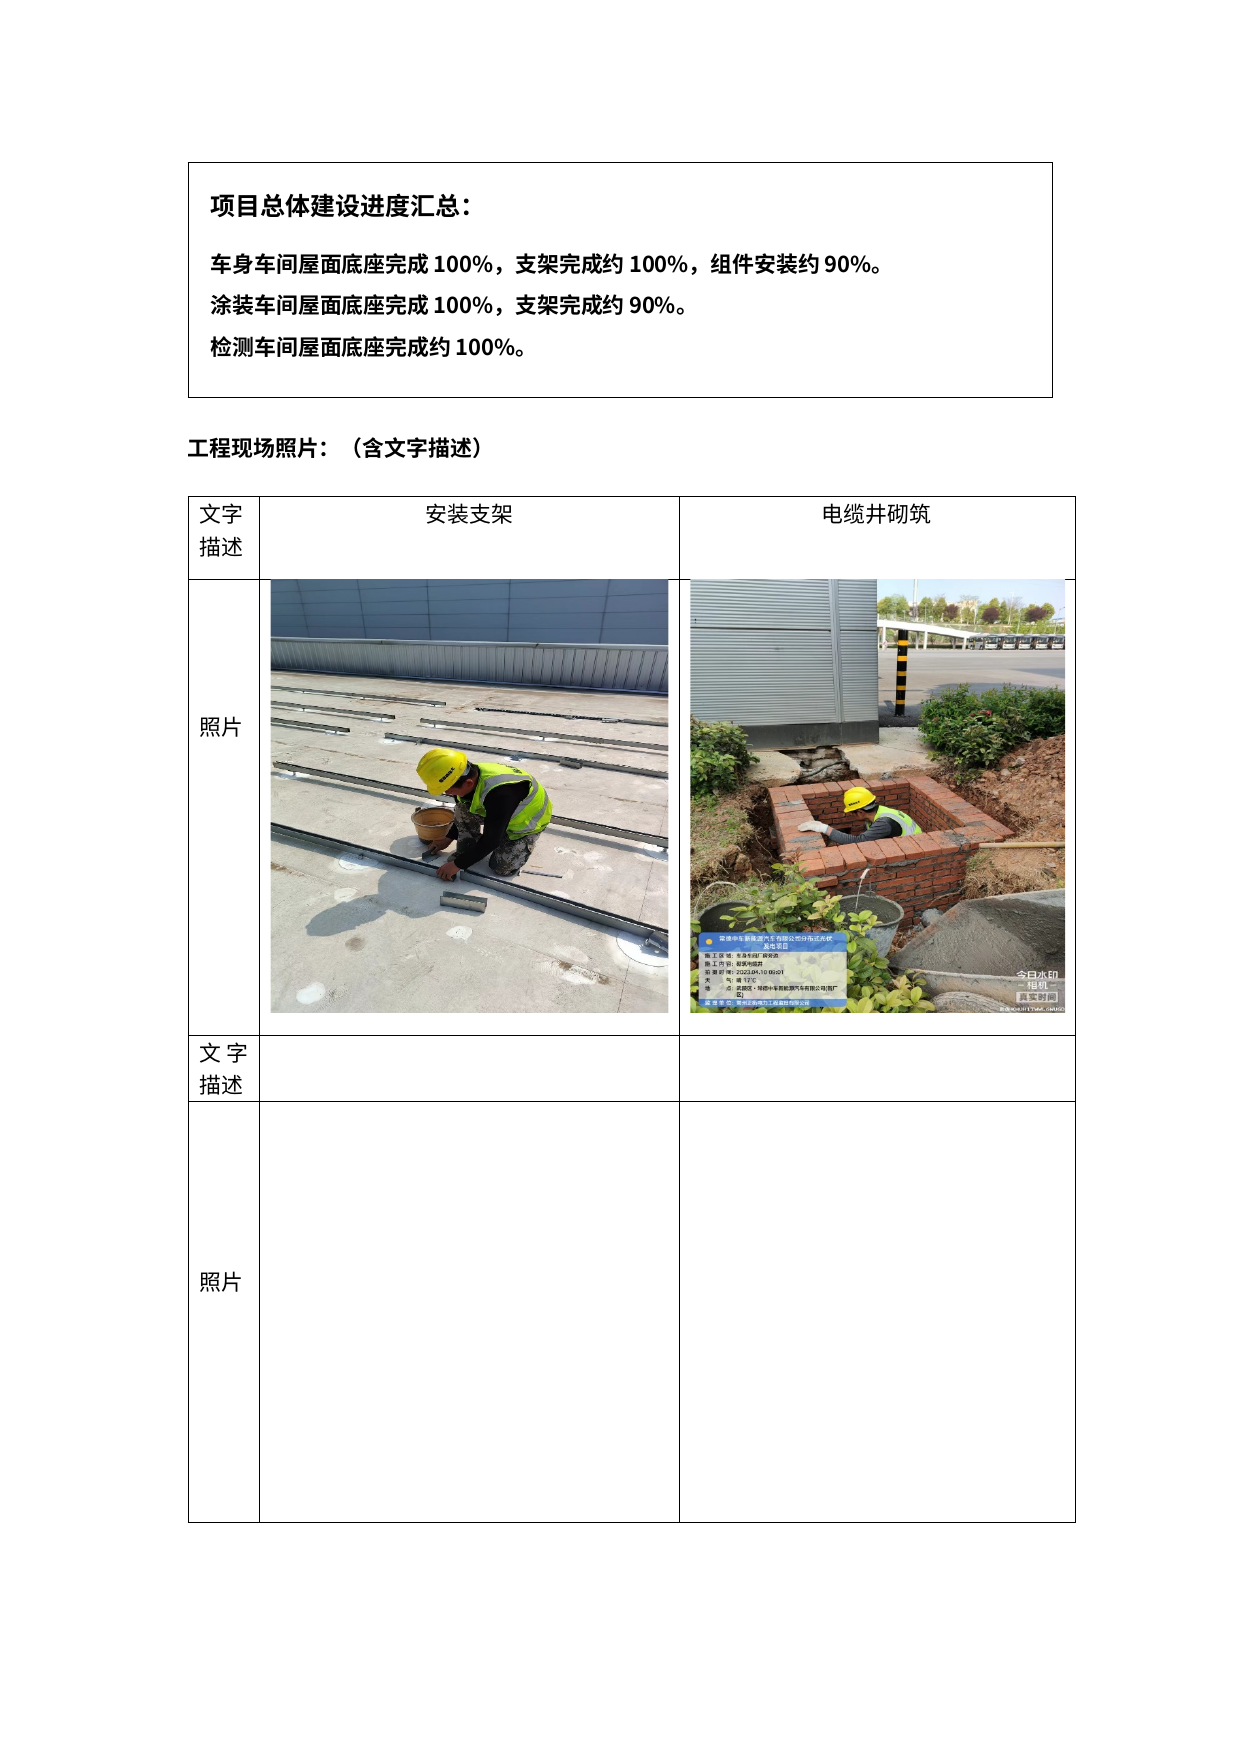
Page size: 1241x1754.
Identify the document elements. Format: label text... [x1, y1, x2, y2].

table_cell [260, 1102, 679, 1522]
table_cell 照片 [189, 580, 259, 1034]
picture [690, 579, 1066, 1013]
text 工程现场照片：（含文字描述） [187, 431, 1053, 463]
table_header 安装支架 [260, 497, 679, 578]
table_cell [260, 1036, 679, 1101]
table_cell [680, 1036, 1075, 1101]
table_cell 照片 [189, 1102, 259, 1522]
table_header 项目总体建设进度汇总： 车身车间屋面底座完成100%，支架完成约100%，组件安装约90%。 涂装车间屋面底座完成100%，支架完成约90%。 检测车间屋面底座完成约100%。 [189, 163, 1052, 397]
table_cell [260, 580, 679, 1034]
table_header 文字 描述 [189, 497, 259, 578]
table_cell 文字描述 [189, 1036, 259, 1101]
table_cell [680, 1102, 1075, 1522]
picture [270, 579, 669, 1013]
table_cell [680, 580, 1075, 1034]
table_header 电缆井砌筑 [680, 497, 1075, 578]
